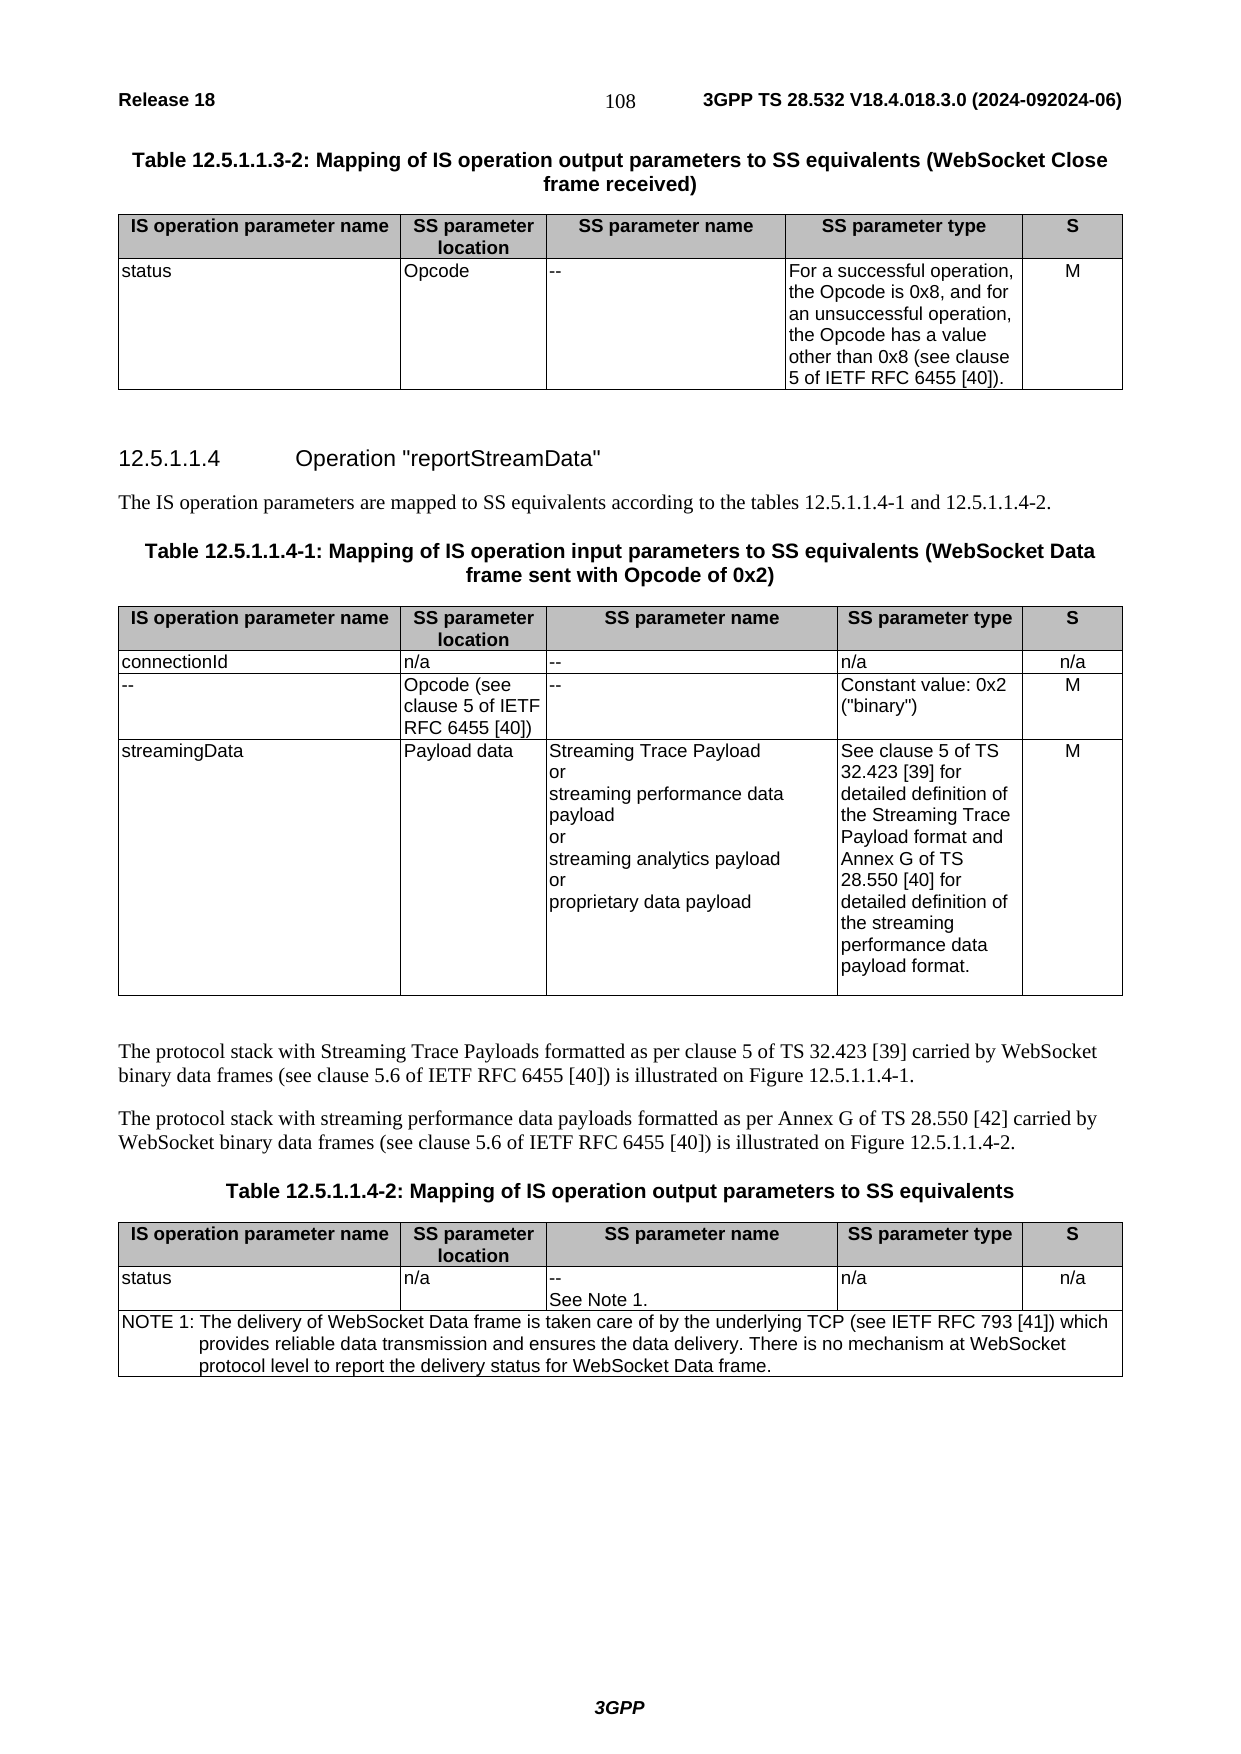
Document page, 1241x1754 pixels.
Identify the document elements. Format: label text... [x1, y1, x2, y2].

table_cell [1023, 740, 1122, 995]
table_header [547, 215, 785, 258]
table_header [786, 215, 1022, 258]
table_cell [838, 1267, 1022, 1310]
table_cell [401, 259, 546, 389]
text Table 12.5.1.1.4-2: Mapping of IS operation output parameters to SS equivalents [118, 1179, 1122, 1203]
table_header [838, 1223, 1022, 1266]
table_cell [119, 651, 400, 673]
text The protocol stack with streaming performance data payloads formatted as per Annex G of TS 28.550 [42] carried by WebSocket binary data frames (see clause 5.6 of IETF RFC 6455 [40]) is illustrated on Figure 12.5.1.1.4-2. [118, 1106, 1122, 1154]
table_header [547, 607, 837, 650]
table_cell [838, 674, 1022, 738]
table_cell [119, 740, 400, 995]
subtitle 12.5.1.1.4 Operation "reportStreamData" [118, 445, 1122, 471]
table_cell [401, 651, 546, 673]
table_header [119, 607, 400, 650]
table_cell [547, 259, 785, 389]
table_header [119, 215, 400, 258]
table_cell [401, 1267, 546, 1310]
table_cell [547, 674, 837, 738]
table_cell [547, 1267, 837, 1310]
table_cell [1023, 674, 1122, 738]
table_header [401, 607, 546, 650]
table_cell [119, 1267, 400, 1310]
text Table 12.5.1.1.4-1: Mapping of IS operation input parameters to SS equivalents (WebSocket Data frame sent with Opcode of 0x2) [118, 539, 1122, 587]
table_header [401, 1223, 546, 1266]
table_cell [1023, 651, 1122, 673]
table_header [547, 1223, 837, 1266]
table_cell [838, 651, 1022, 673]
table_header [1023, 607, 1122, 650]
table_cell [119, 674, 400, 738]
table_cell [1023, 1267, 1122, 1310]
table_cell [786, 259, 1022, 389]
text Table 12.5.1.1.3-2: Mapping of IS operation output parameters to SS equivalents (WebSocket Close frame received) [118, 147, 1122, 195]
text The IS operation parameters are mapped to SS equivalents according to the tables 12.5.1.1.4-1 and 12.5.1.1.4-2. [118, 490, 1122, 514]
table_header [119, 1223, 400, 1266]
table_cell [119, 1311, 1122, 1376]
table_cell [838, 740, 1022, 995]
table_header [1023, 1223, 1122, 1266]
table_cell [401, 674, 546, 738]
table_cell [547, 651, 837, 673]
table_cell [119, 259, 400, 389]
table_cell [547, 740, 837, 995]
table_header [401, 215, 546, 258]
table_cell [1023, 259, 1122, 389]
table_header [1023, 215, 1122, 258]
text The protocol stack with Streaming Trace Payloads formatted as per clause 5 of TS 32.423 [39] carried by WebSocket binary data frames (see clause 5.6 of IETF RFC 6455 [40]) is illustrated on Figure 12.5.1.1.4-1. [118, 1039, 1122, 1087]
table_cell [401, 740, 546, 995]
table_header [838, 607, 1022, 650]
